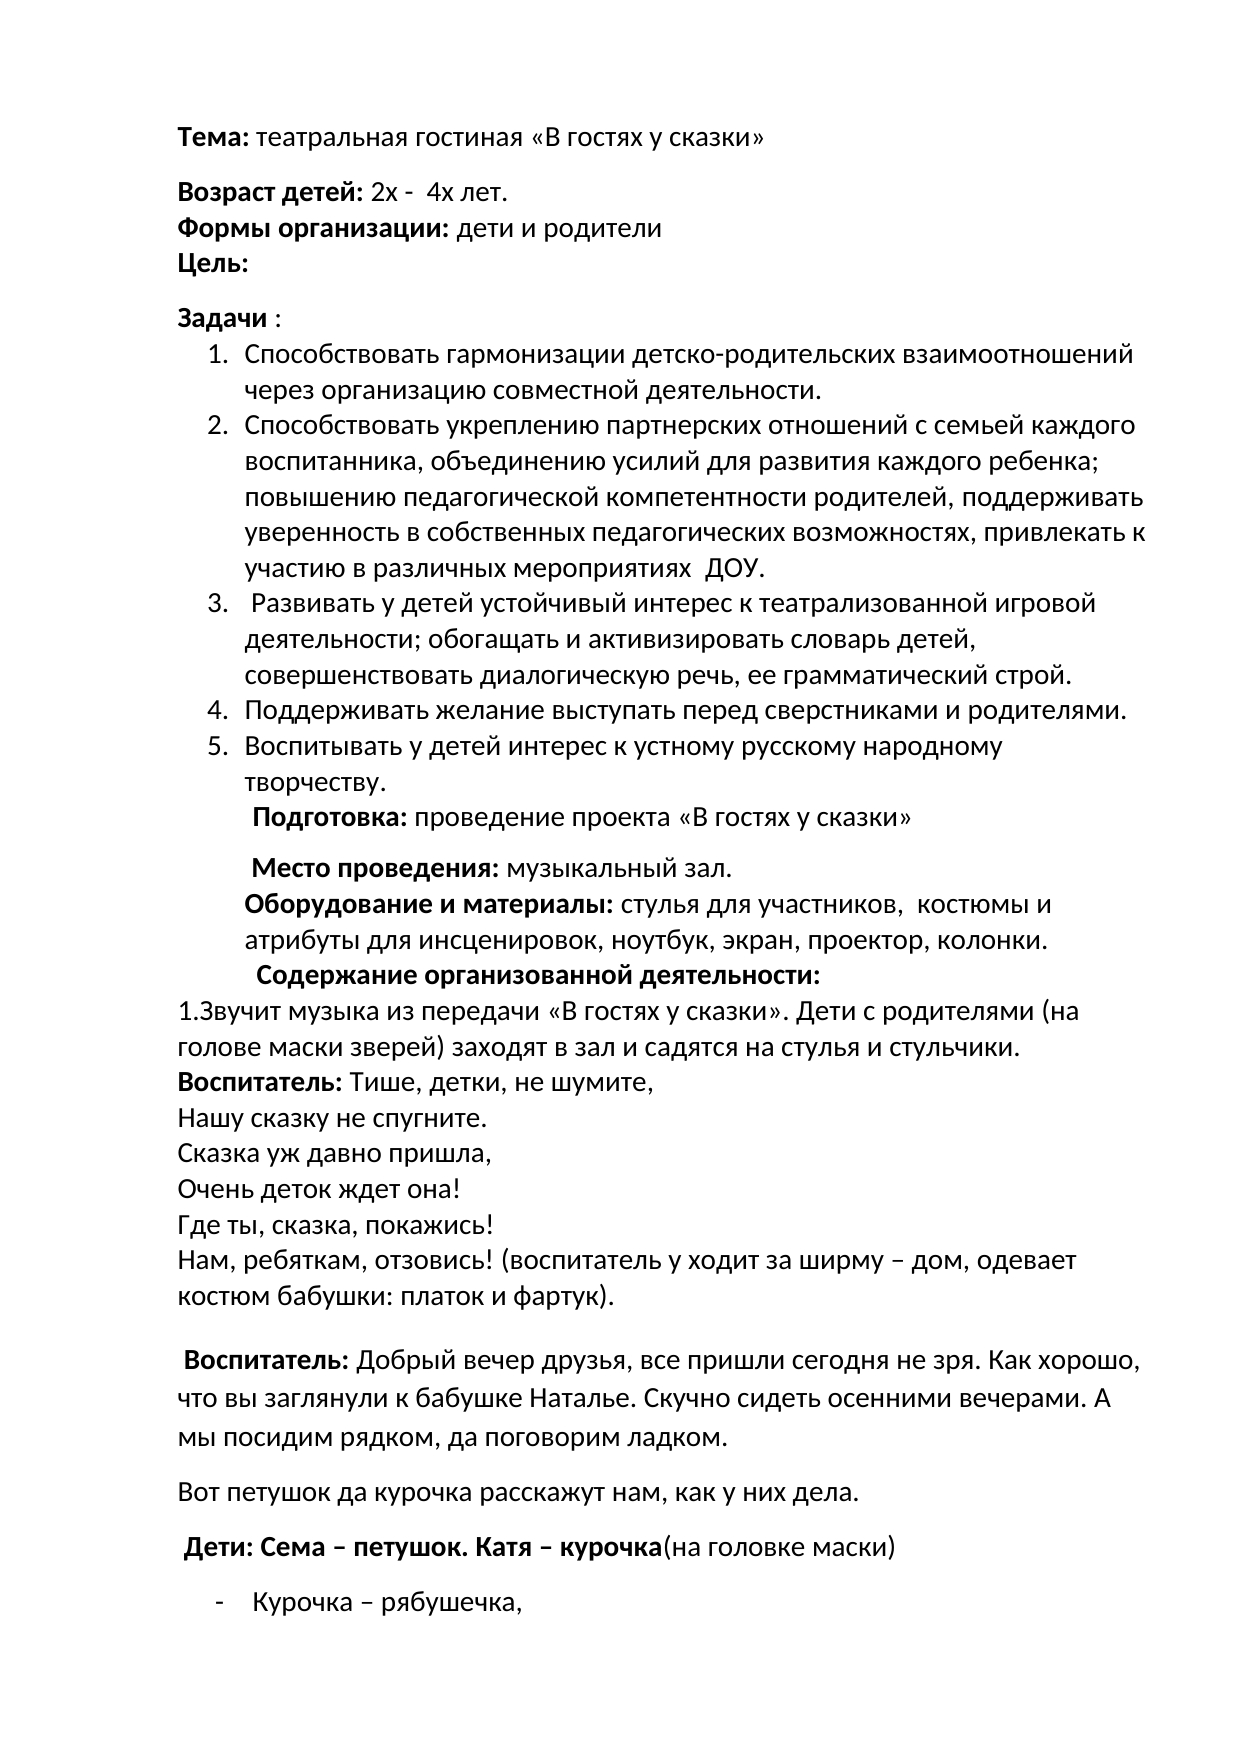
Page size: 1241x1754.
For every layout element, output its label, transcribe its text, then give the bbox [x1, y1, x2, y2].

text Формы организации: дети и родители [177, 209, 1152, 244]
text Очень деток ждет она! [177, 1170, 1152, 1206]
list Воспитывать у детей интерес к устному русскому народному творчеству. [207, 727, 1152, 798]
text Нашу сказку не спугните. [177, 1099, 1152, 1134]
text Тема: театральная гостиная «В гостях у сказки» [177, 118, 1152, 154]
list Развивать у детей устойчивый интерес к театрализованной игровой деятельности; обогащать и активизировать словарь детей, совершенствовать диалогическую речь, ее грамматический строй. [207, 584, 1152, 691]
text Подготовка: проведение проекта «В гостях у сказки» [252, 798, 1152, 834]
list Курочка – рябушечка, [215, 1583, 1152, 1618]
text Цель: [177, 244, 1152, 280]
text 1.Звучит музыка из передачи «В гостях у сказки». Дети с родителями (на голове маски зверей) заходят в зал и садятся на стулья и стульчики. [177, 992, 1152, 1063]
text Вот петушок да курочка расскажут нам, как у них дела. [177, 1473, 1152, 1508]
list Способствовать гармонизации детско-родительских взаимоотношений через организацию совместной деятельности. [207, 335, 1152, 406]
text Задачи : [177, 299, 1152, 335]
text Нам, ребяткам, отзовись! (воспитатель у ходит за ширму – дом, одевает костюм бабушки: платок и фартук). [177, 1241, 1152, 1313]
text Содержание организованной деятельности: [177, 956, 1152, 992]
text Воспитатель: Тише, детки, не шумите, [177, 1063, 1152, 1099]
text Где ты, сказка, покажись! [177, 1206, 1152, 1241]
list Поддерживать желание выступать перед сверстниками и родителями. [207, 691, 1152, 727]
text Сказка уж давно пришла, [177, 1134, 1152, 1170]
text Место проведения: музыкальный зал. [177, 849, 1152, 885]
text Оборудование и материалы: стулья для участников, костюмы и атрибуты для инсценировок, ноутбук, экран, проектор, колонки. [244, 885, 1152, 956]
text Воспитатель: Добрый вечер друзья, все пришли сегодня не зря. Как хорошо, что вы заглянули к бабушке Наталье. Скучно сидеть осенними вечерами. А мы посидим рядком, да поговорим ладком. [177, 1341, 1152, 1453]
text Возраст детей: 2х - 4х лет. [177, 173, 1152, 209]
text Дети: Сема – петушок. Катя – курочка(на головке маски) [177, 1528, 1152, 1563]
list Способствовать укреплению партнерских отношений с семьей каждого воспитанника, объединению усилий для развития каждого ребенка; повышению педагогической компетентности родителей, поддерживать уверенность в собственных педагогических возможностях, привлекать к участию в различных мероприятиях ДОУ. [207, 406, 1152, 584]
